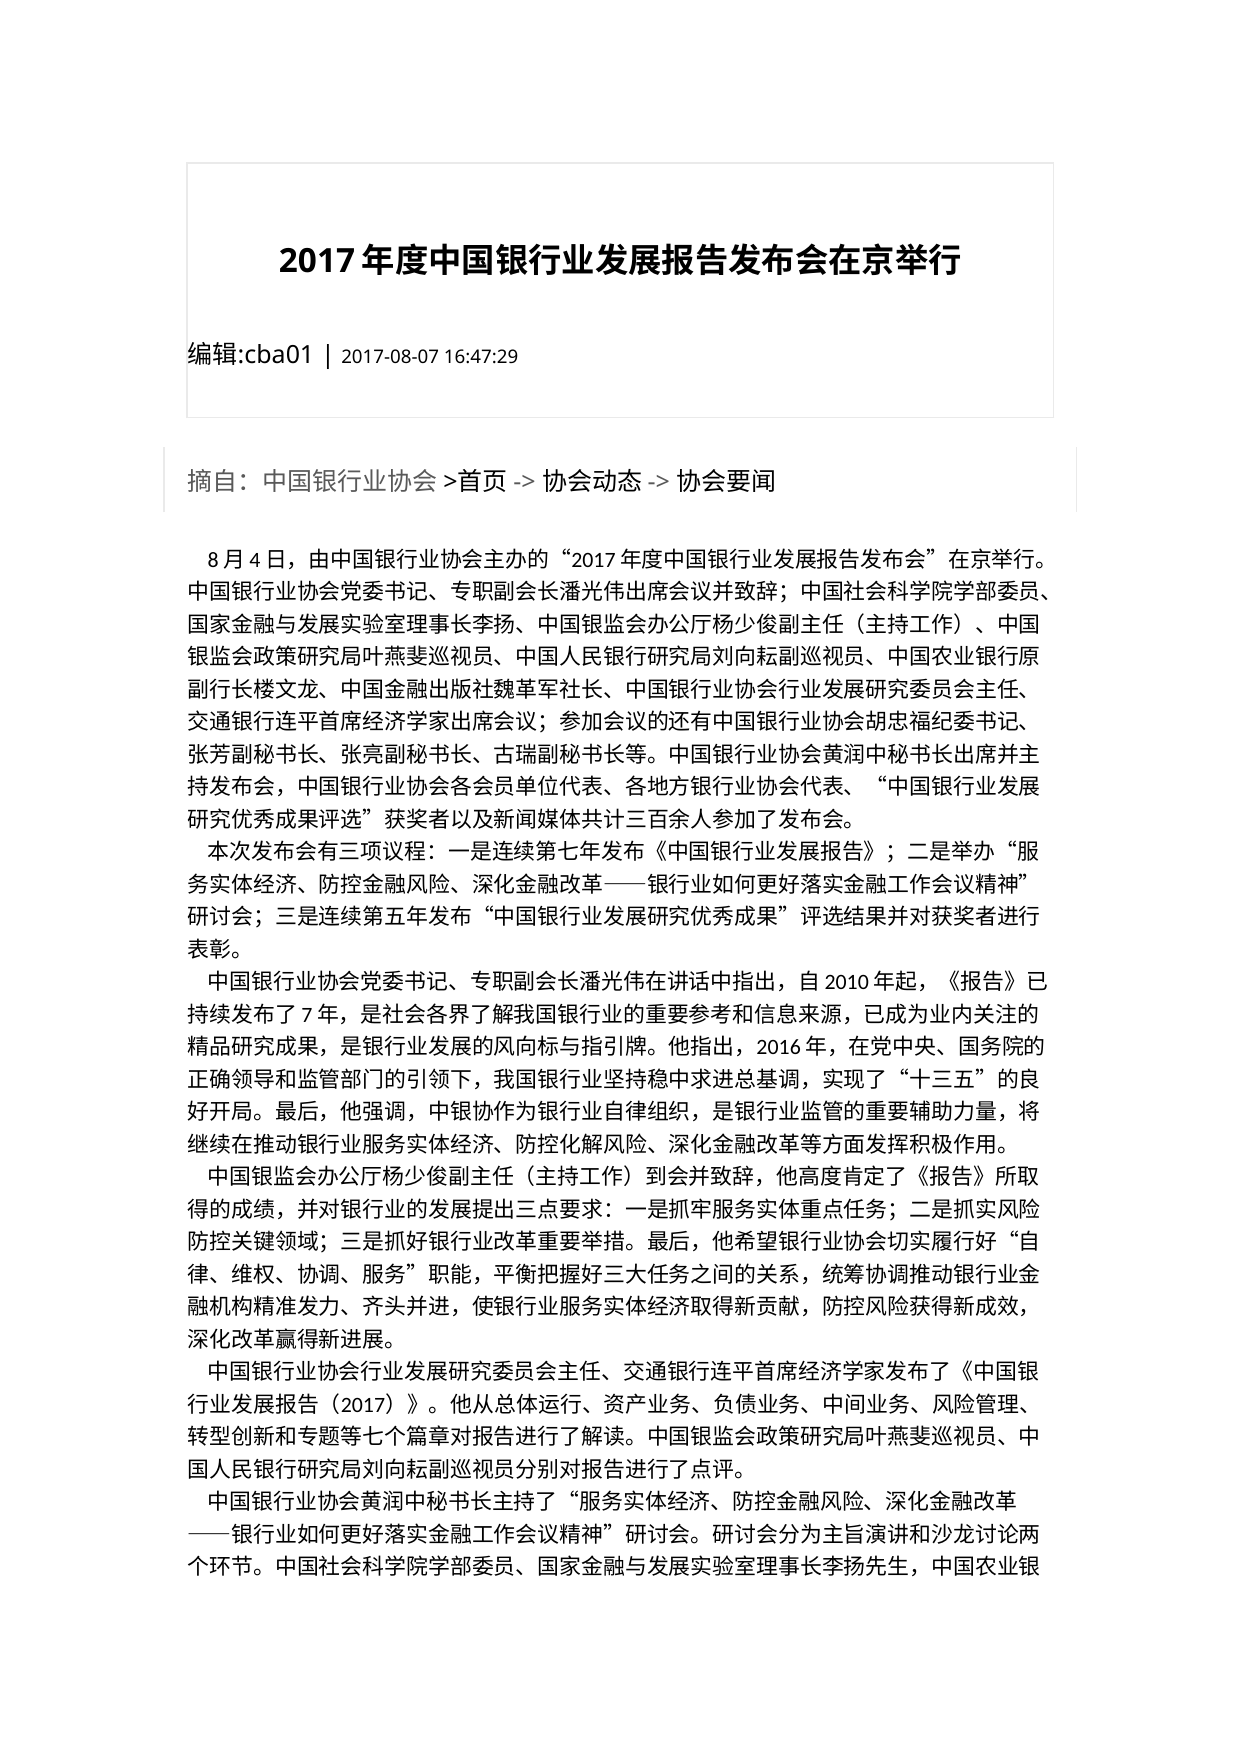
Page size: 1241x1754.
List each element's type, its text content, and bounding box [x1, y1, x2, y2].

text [187, 1484, 1053, 1581]
text 中国银行业协会党委书记、专职副会长潘光伟在讲话中指出，自2010年起，《报告》已持续发布了7年，是社会各界了解我国银行业的重要参考和信息来源，已成为业内关注的精品研究成果，是银行业发展的风向标与指引牌。他指出，2016年，在党中央、国务院的正确领导和监管部门的引领下，我国银行业坚持稳中求进总基调，实现了“十三五”的良好开局。最后，他强调，中银协作为银行业自律组织，是银行业监管的重要辅助力量，将继续在推动银行业服务实体经济、防控化解风险、深化金融改革等方面发挥积极作用。 [187, 964, 1053, 1159]
text 中国银监会办公厅杨少俊副主任（主持工作）到会并致辞，他高度肯定了《报告》所取得的成绩，并对银行业的发展提出三点要求：一是抓牢服务实体重点任务；二是抓实风险防控关键领域；三是抓好银行业改革重要举措。最后，他希望银行业协会切实履行好“自律、维权、协调、服务”职能，平衡把握好三大任务之间的关系，统筹协调推动银行业金融机构精准发力、齐头并进，使银行业服务实体经济取得新贡献，防控风险获得新成效，深化改革赢得新进展。 [187, 1159, 1053, 1354]
text 2017年度中国银行业发展报告发布会在京举行 [188, 164, 1053, 291]
text 编辑:cba01 | 2017-08-07 16:47:29 [188, 319, 1053, 417]
text 摘自：中国银行业协会 >首页 -> 协会动态 -> 协会要闻 [165, 447, 1076, 512]
text 本次发布会有三项议程：一是连续第七年发布《中国银行业发展报告》；二是举办“服务实体经济、防控金融风险、深化金融改革——银行业如何更好落实金融工作会议精神”研讨会；三是连续第五年发布“中国银行业发展研究优秀成果”评选结果并对获奖者进行表彰。 [187, 834, 1053, 964]
text 8月4日，由中国银行业协会主办的“2017年度中国银行业发展报告发布会”在京举行。中国银行业协会党委书记、专职副会长潘光伟出席会议并致辞；中国社会科学院学部委员、国家金融与发展实验室理事长李扬、中国银监会办公厅杨少俊副主任（主持工作）、中国银监会政策研究局叶燕斐巡视员、中国人民银行研究局刘向耘副巡视员、中国农业银行原副行长楼文龙、中国金融出版社魏革军社长、中国银行业协会行业发展研究委员会主任、交通银行连平首席经济学家出席会议；参加会议的还有中国银行业协会胡忠福纪委书记、张芳副秘书长、张亮副秘书长、古瑞副秘书长等。中国银行业协会黄润中秘书长出席并主持发布会，中国银行业协会各会员单位代表、各地方银行业协会代表、“中国银行业发展研究优秀成果评选”获奖者以及新闻媒体共计三百余人参加了发布会。 [187, 541, 1053, 834]
text 中国银行业协会行业发展研究委员会主任、交通银行连平首席经济学家发布了《中国银行业发展报告（2017）》。他从总体运行、资产业务、负债业务、中间业务、风险管理、转型创新和专题等七个篇章对报告进行了解读。中国银监会政策研究局叶燕斐巡视员、中国人民银行研究局刘向耘副巡视员分别对报告进行了点评。 [187, 1354, 1053, 1484]
